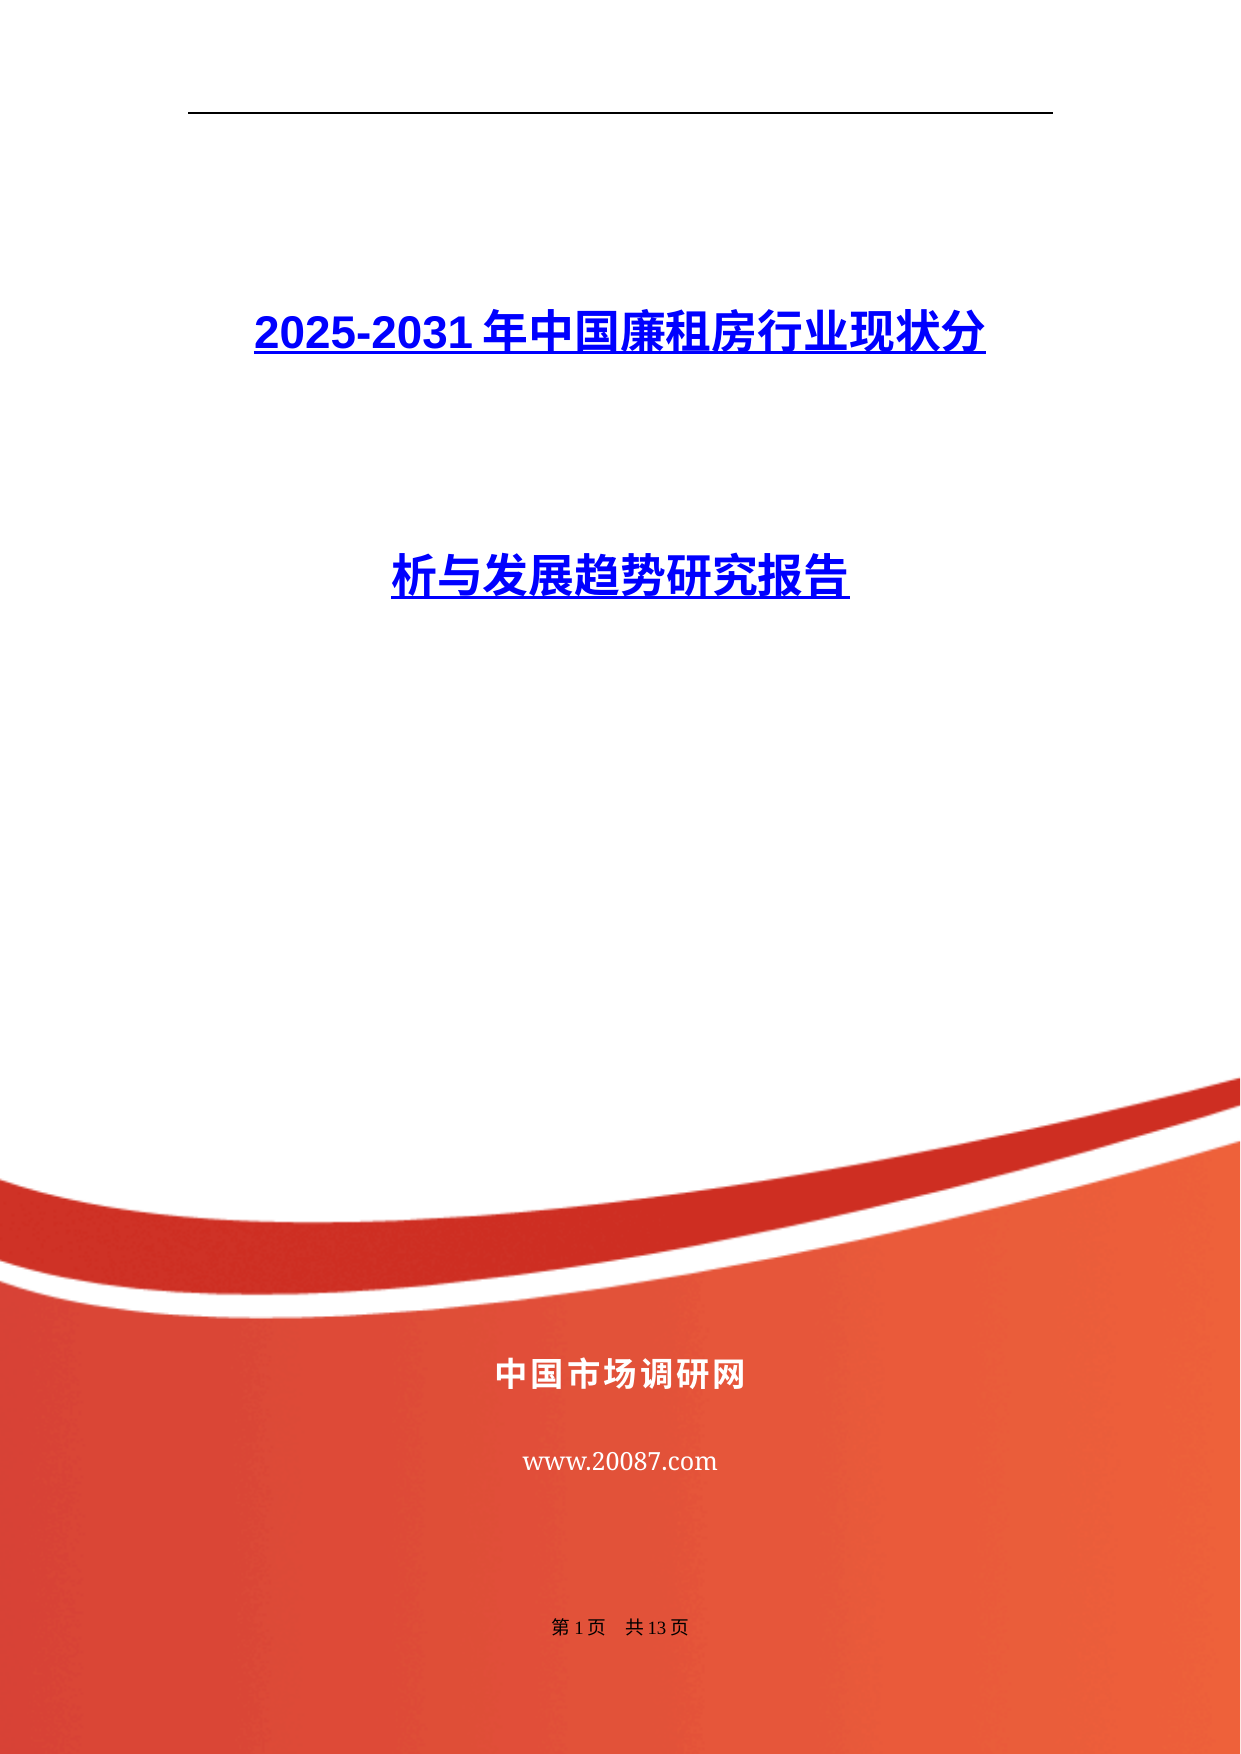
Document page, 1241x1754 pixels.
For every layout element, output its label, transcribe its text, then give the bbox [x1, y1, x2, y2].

table_header 2025-2031年中国廉租房行业现状分析与发展趋势研究报告 [188, 207, 1053, 773]
picture [0, 1006, 1241, 1754]
subtitle 中国市场调研网 [187, 1339, 1053, 1404]
text www.20087.com [187, 1428, 1053, 1493]
